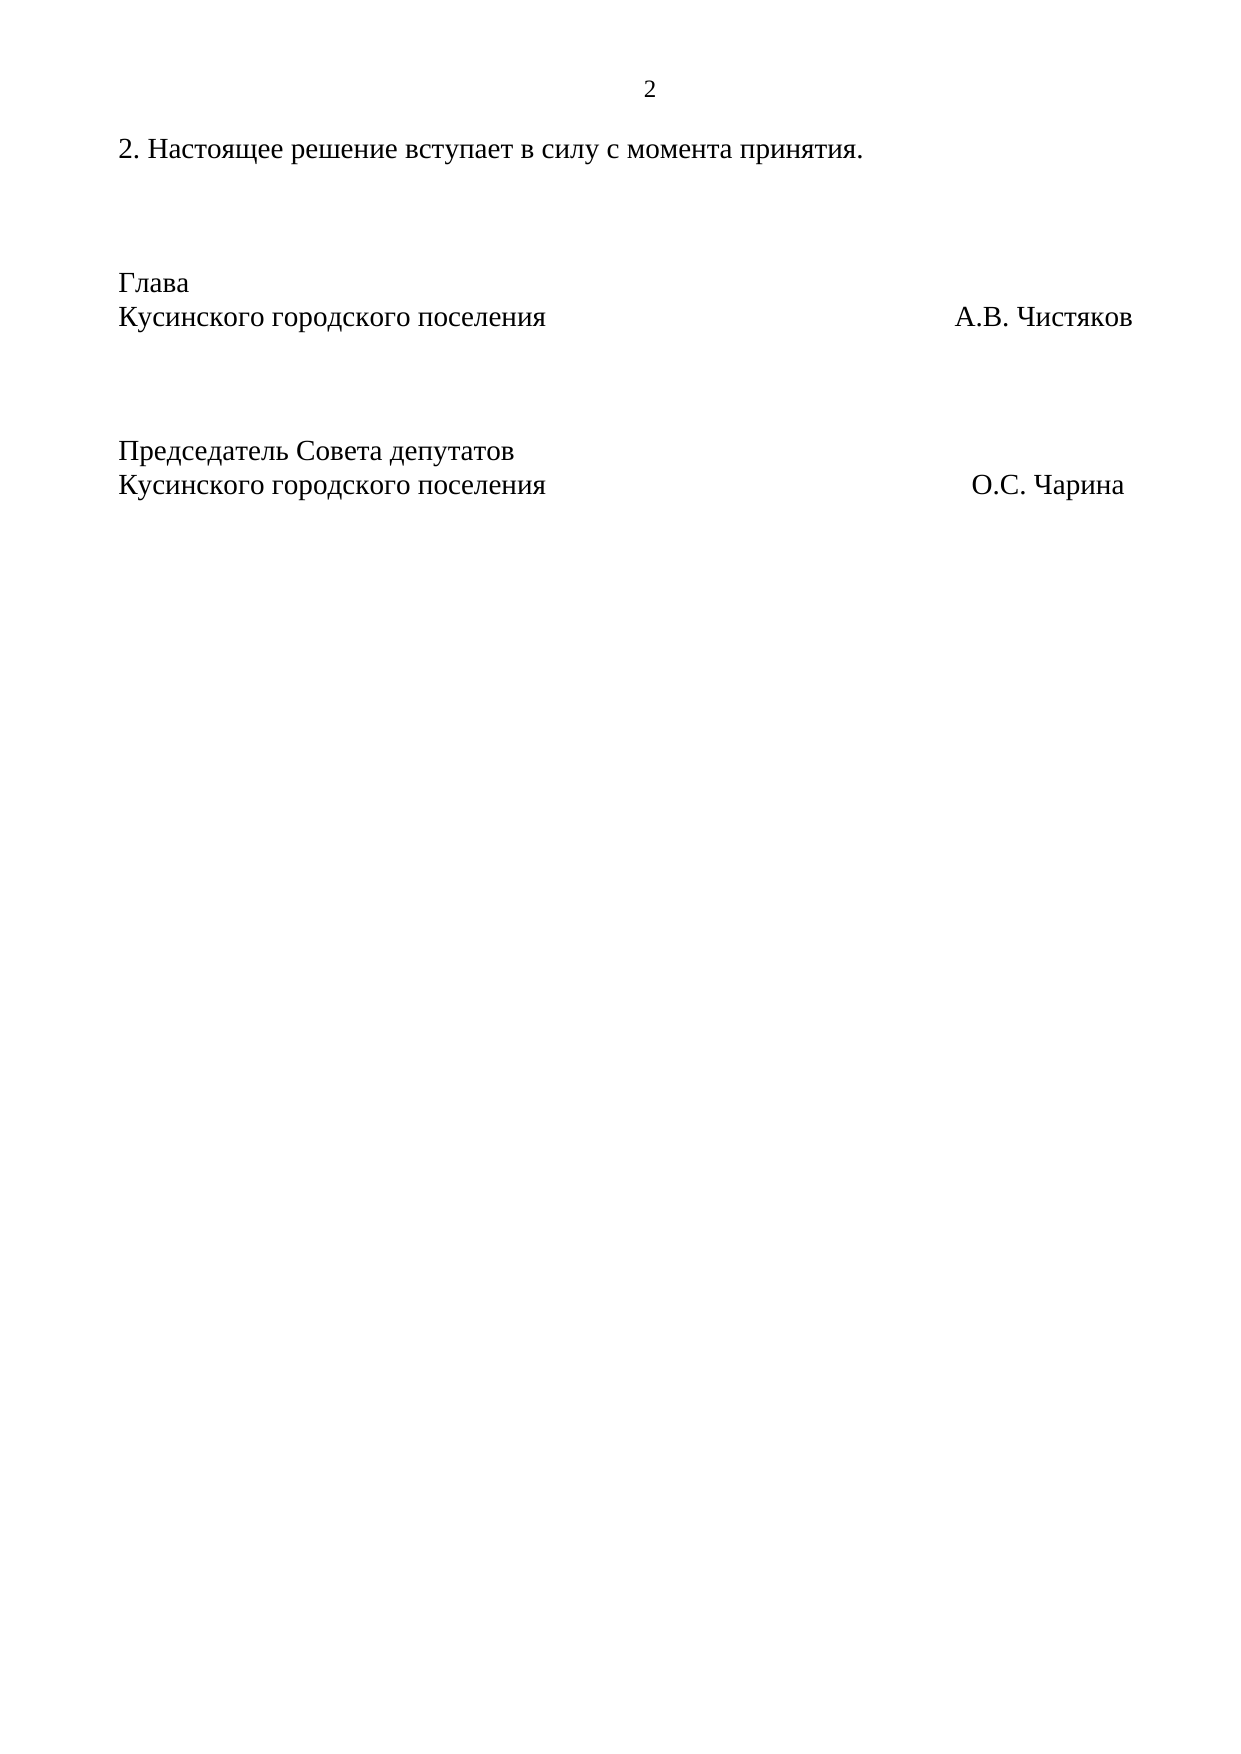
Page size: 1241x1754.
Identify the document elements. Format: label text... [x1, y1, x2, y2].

text Председатель Совета депутатов [118, 433, 1181, 467]
text Кусинского городского поселения О.С. Чарина [118, 467, 1181, 500]
text Кусинского городского поселения А.В. Чистяков [118, 299, 1181, 333]
text Глава [118, 266, 1181, 299]
text 2. Настоящее решение вступает в силу с момента принятия. [118, 131, 1181, 165]
